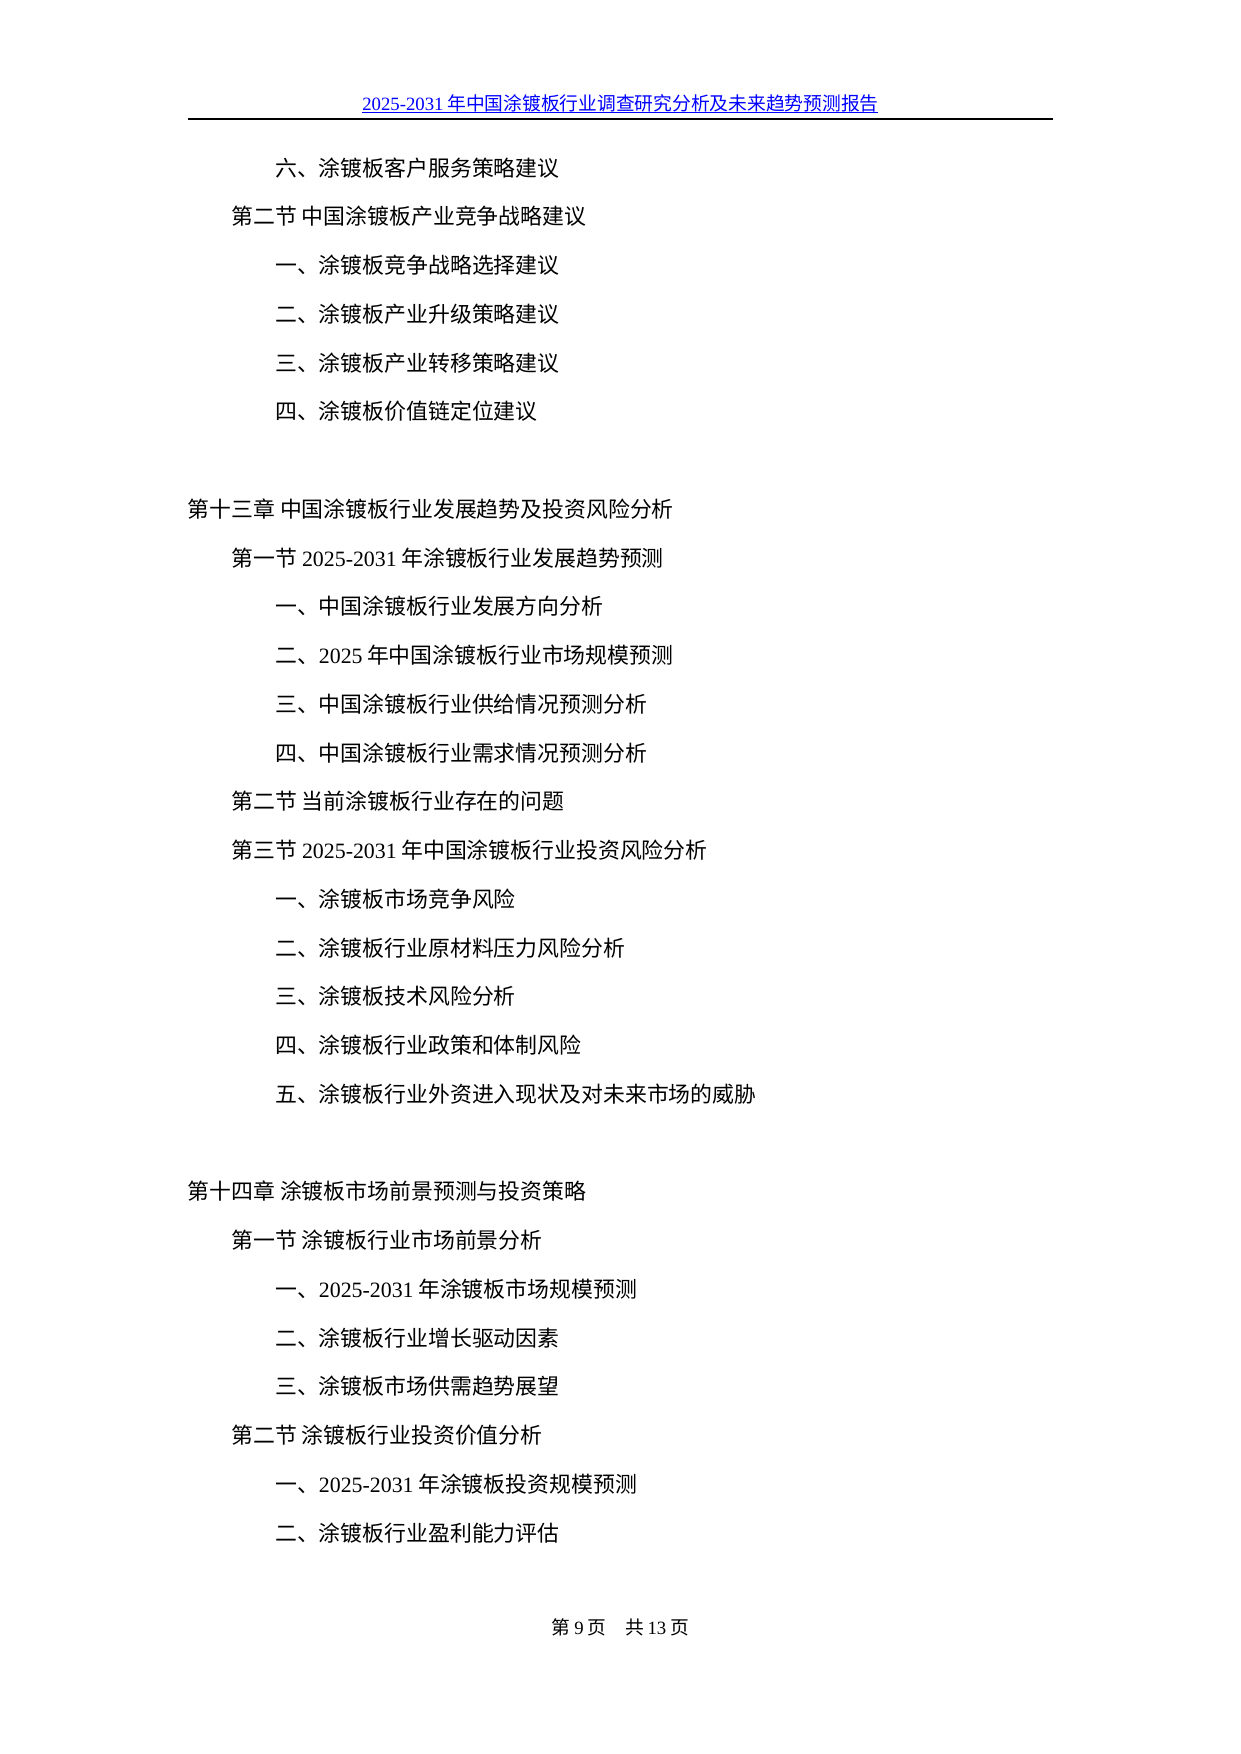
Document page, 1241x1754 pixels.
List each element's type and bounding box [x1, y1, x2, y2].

text [187, 150, 1053, 1548]
